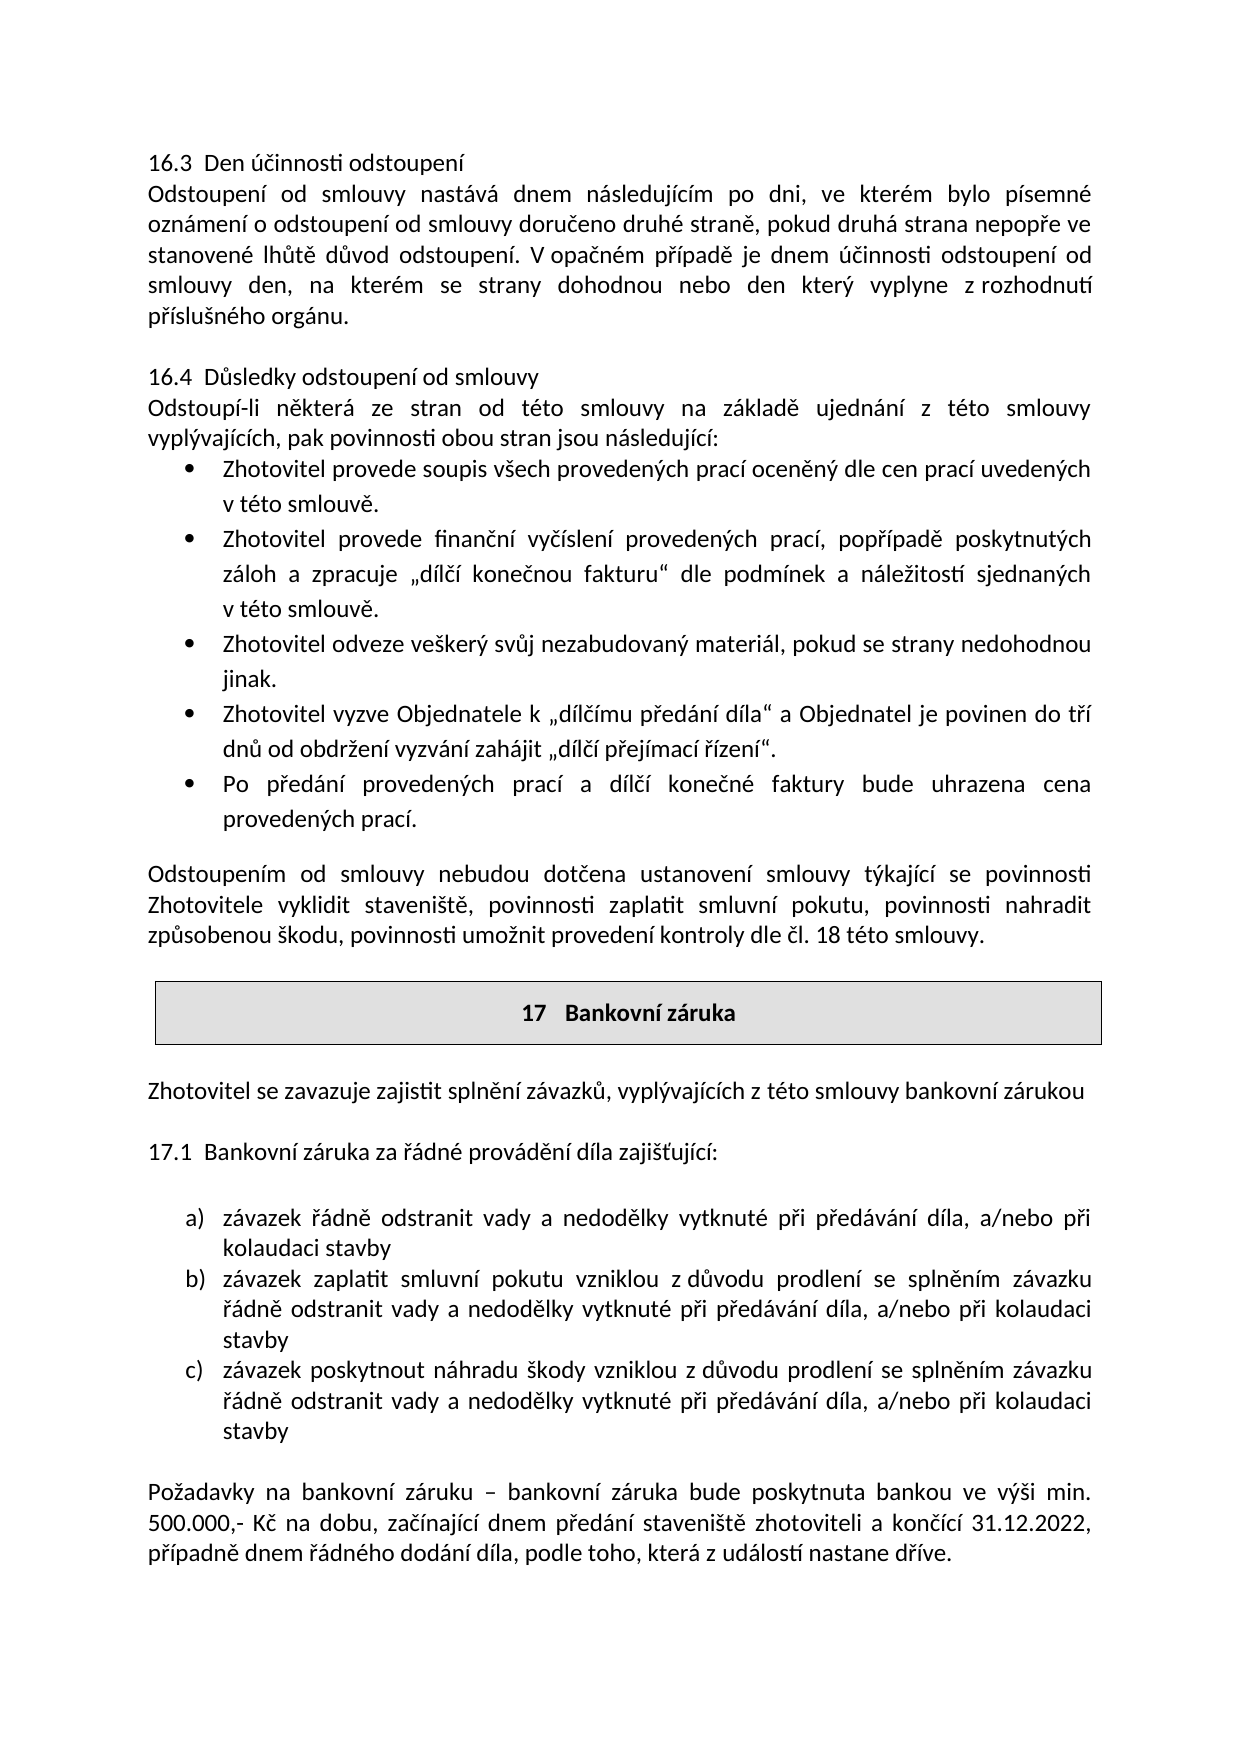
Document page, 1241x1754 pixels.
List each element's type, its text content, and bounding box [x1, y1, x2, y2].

list Zhotovitel vyzve Objednatele k „dílčímu předání díla“ a Objednatel je povinen do tří dnů od obdržení vyzvání zahájit „dílčí přejímací řízení“. [185, 698, 1093, 763]
text Požadavky na bankovní záruku – bankovní záruka bude poskytnuta bankou ve výši min. 500.000,- Kč na dobu, začínající dnem předání staveniště zhotoviteli a končící 31.12.2022, případně dnem řádného dodání díla, podle toho, která z událostí nastane dříve. [148, 1476, 1093, 1568]
list závazek řádně odstranit vady a nedodělky vytknuté při předávání díla, a/nebo při kolaudaci stavby [185, 1202, 1093, 1263]
table_header Bankovní záruka [156, 982, 1101, 1044]
text Zhotovitel se zavazuje zajistit splnění závazků, vyplývajících z této smlouvy bankovní zárukou [148, 1075, 1093, 1106]
list závazek zaplatit smluvní pokutu vzniklou z důvodu prodlení se splněním závazku řádně odstranit vady a nedodělky vytknuté při předávání díla, a/nebo při kolaudaci stavby [185, 1263, 1093, 1354]
list Po předání provedených prací a dílčí konečné faktury bude uhrazena cena provedených prací. [185, 768, 1093, 833]
text Odstoupí-li některá ze stran od této smlouvy na základě ujednání z této smlouvy vyplývajících, pak povinnosti obou stran jsou následující: [148, 392, 1093, 453]
list závazek poskytnout náhradu škody vzniklou z důvodu prodlení se splněním závazku řádně odstranit vady a nedodělky vytknuté při předávání díla, a/nebo při kolaudaci stavby [185, 1354, 1093, 1446]
list Zhotovitel provede finanční vyčíslení provedených prací, popřípadě poskytnutých záloh a zpracuje „dílčí konečnou fakturu“ dle podmínek a náležitostí sjednaných v této smlouvě. [185, 523, 1093, 623]
list Den účinnosti odstoupení [148, 148, 1093, 178]
list Zhotovitel odveze veškerý svůj nezabudovaný materiál, pokud se strany nedohodnou jinak. [185, 628, 1093, 693]
list Důsledky odstoupení od smlouvy [148, 361, 1093, 392]
list Zhotovitel provede soupis všech provedených prací oceněný dle cen prací uvedených v této smlouvě. [185, 453, 1093, 518]
text Odstoupení od smlouvy nastává dnem následujícím po dni, ve kterém bylo písemné oznámení o odstoupení od smlouvy doručeno druhé straně, pokud druhá strana nepopře ve stanovené lhůtě důvod odstoupení. V opačném případě je dnem účinnosti odstoupení od smlouvy den, na kterém se strany dohodnou nebo den který vyplyne z rozhodnutí příslušného orgánu. [148, 178, 1093, 331]
list Bankovní záruka za řádné provádění díla zajišťující: [148, 1136, 1093, 1167]
text Odstoupením od smlouvy nebudou dotčena ustanovení smlouvy týkající se povinnosti Zhotovitele vyklidit staveniště, povinnosti zaplatit smluvní pokutu, povinnosti nahradit způsobenou škodu, povinnosti umožnit provedení kontroly dle čl. 18 této smlouvy. [148, 859, 1093, 950]
